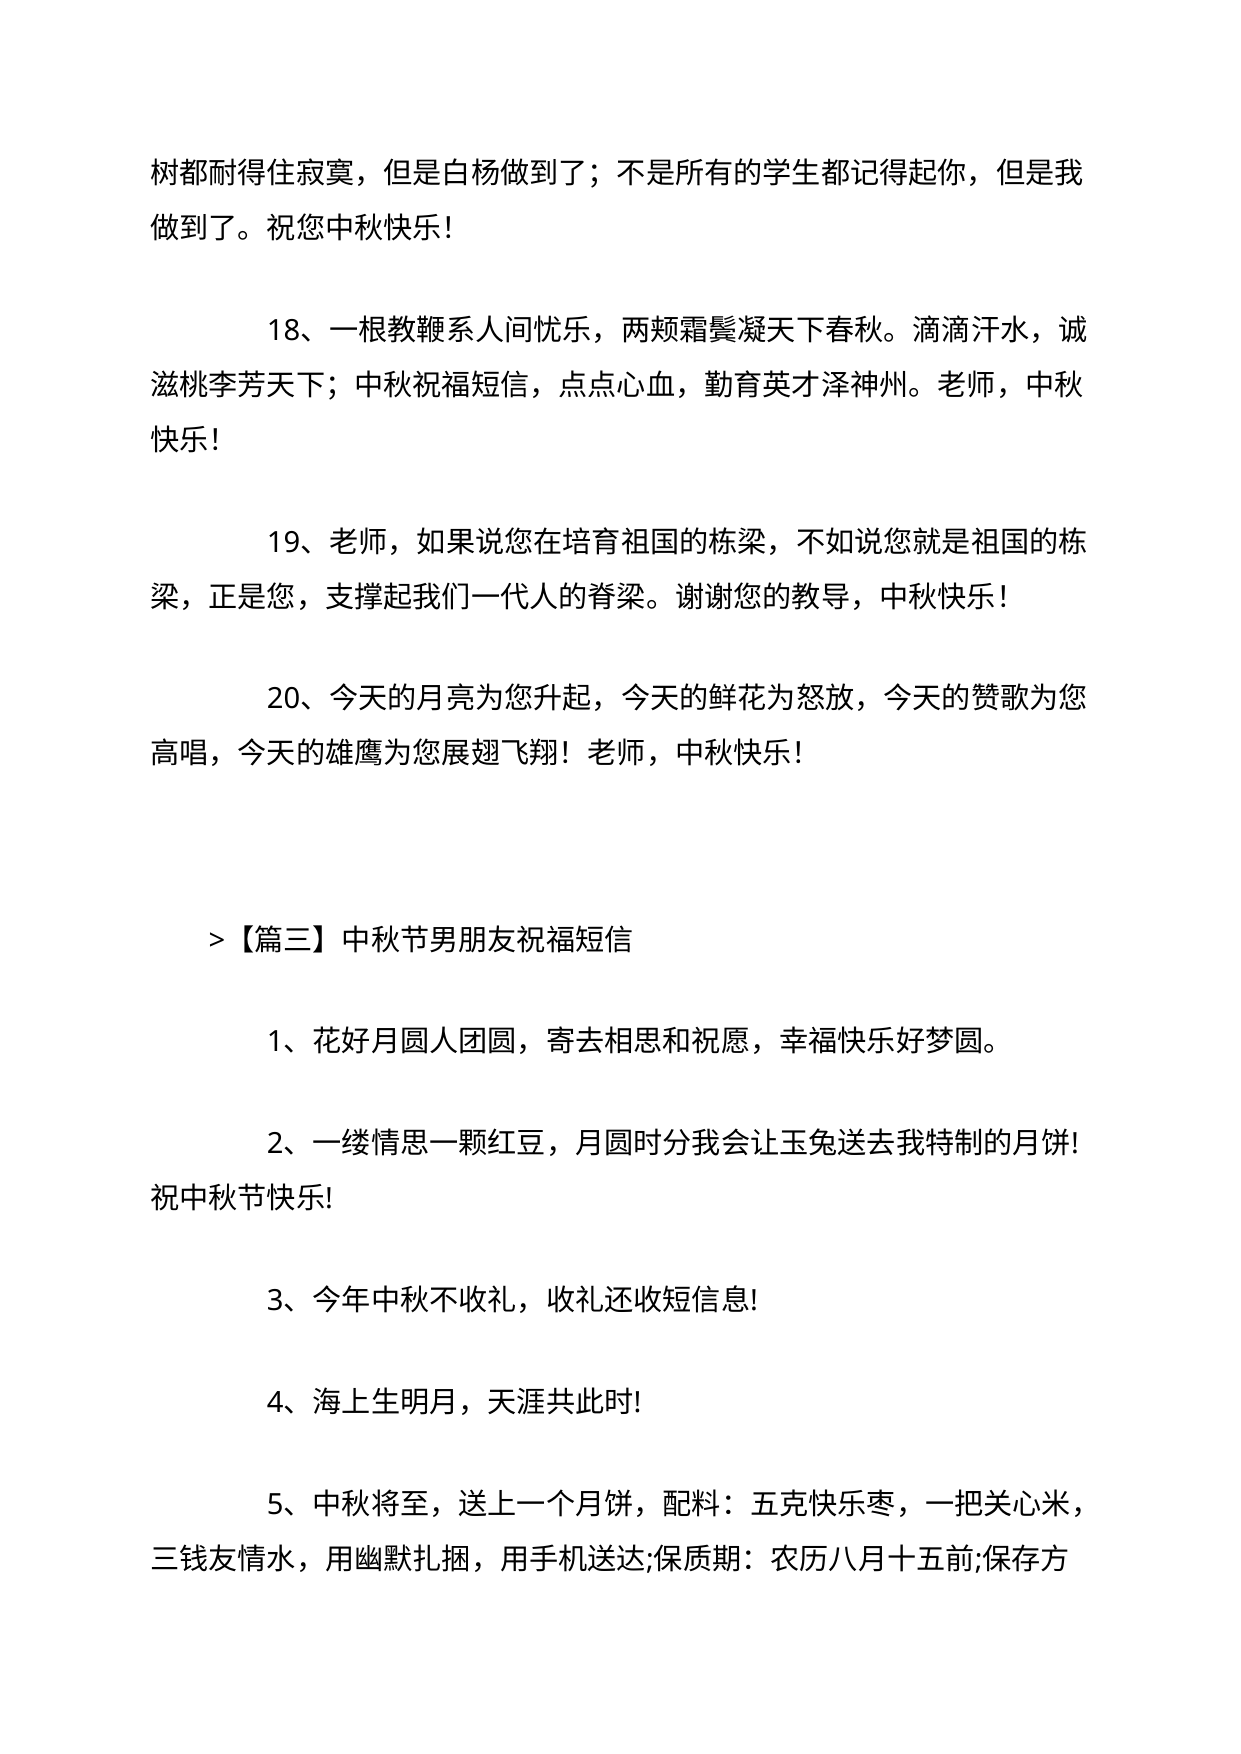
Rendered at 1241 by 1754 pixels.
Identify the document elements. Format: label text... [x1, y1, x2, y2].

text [150, 1481, 1090, 1578]
text 18、一根教鞭系人间忧乐，两颊霜鬓凝天下春秋。滴滴汗水，诚滋桃李芳天下；中秋祝福短信，点点心血，勤育英才泽神州。老师，中秋快乐！ [150, 307, 1090, 459]
text >【篇三】中秋节男朋友祝福短信 [150, 916, 1090, 958]
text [150, 150, 1090, 247]
text 3、今年中秋不收礼，收礼还收短信息! [150, 1277, 1090, 1319]
text 20、今天的月亮为您升起，今天的鲜花为怒放，今天的赞歌为您高唱，今天的雄鹰为您展翅飞翔！老师，中秋快乐！ [150, 675, 1090, 772]
text 4、海上生明月，天涯共此时! [150, 1379, 1090, 1421]
text 1、花好月圆人团圆，寄去相思和祝愿，幸福快乐好梦圆。 [150, 1018, 1090, 1060]
text 2、一缕情思一颗红豆，月圆时分我会让玉兔送去我特制的月饼!祝中秋节快乐! [150, 1120, 1090, 1217]
text 19、老师，如果说您在培育祖国的栋梁，不如说您就是祖国的栋梁，正是您，支撑起我们一代人的脊梁。谢谢您的教导，中秋快乐！ [150, 518, 1090, 616]
